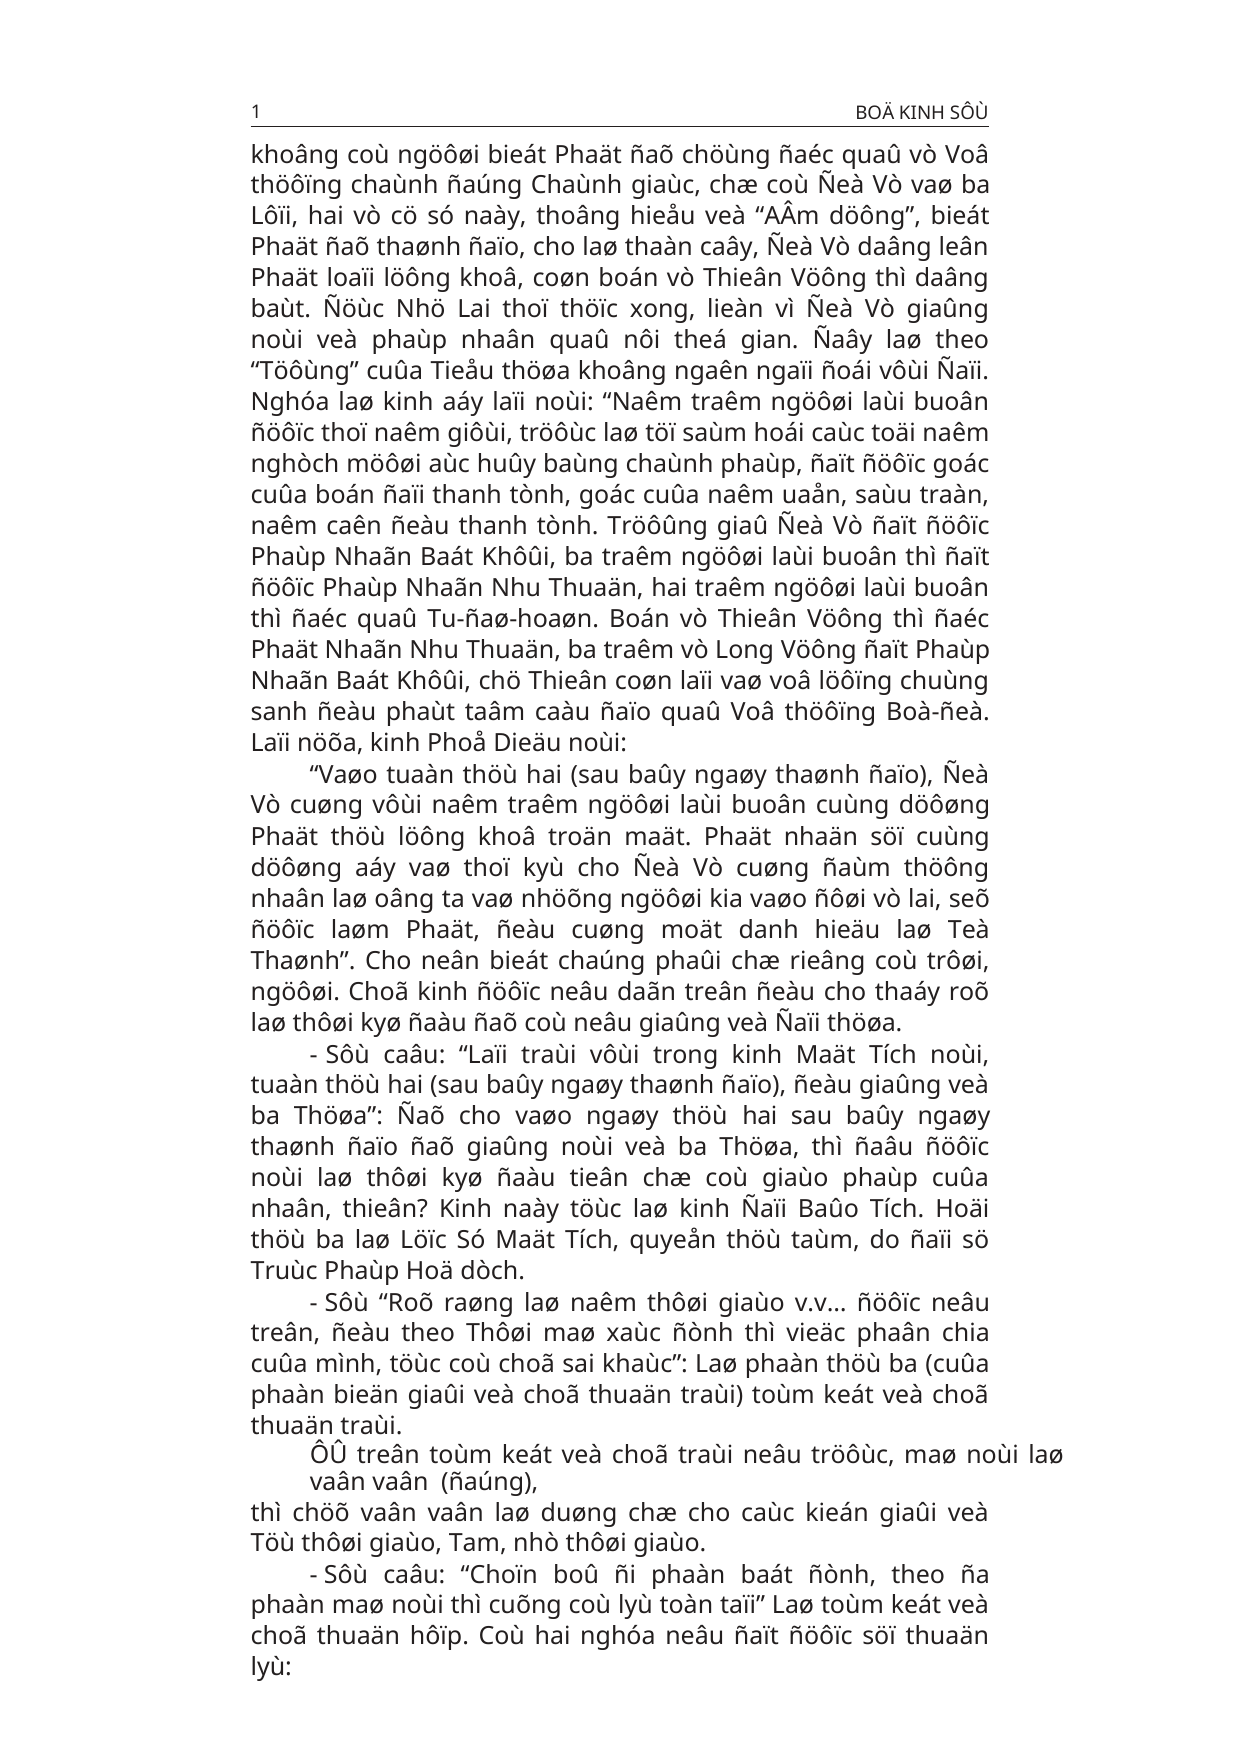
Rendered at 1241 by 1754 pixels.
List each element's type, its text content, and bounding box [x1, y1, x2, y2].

list Sôù “Roõ raøng laø naêm thôøi giaùo v.v… ñöôïc neâu treân, ñeàu theo Thôøi maø xaùc ñònh thì vieäc phaân chia cuûa mình, töùc coù choã sai khaùc”: Laø phaàn thöù ba (cuûa phaàn bieän giaûi veà choã thuaän traùi) toùm keát veà choã thuaän traùi. [250, 1287, 990, 1442]
text khoâng coù ngöôøi bieát Phaät ñaõ chöùng ñaéc quaû vò Voâ thöôïng chaùnh ñaúng Chaùnh giaùc, chæ coù Ñeà Vò vaø ba Lôïi, hai vò cö só naày, thoâng hieåu veà “AÂm döông”, bieát Phaät ñaõ thaønh ñaïo, cho laø thaàn caây, Ñeà Vò daâng leân Phaät loaïi löông khoâ, coøn boán vò Thieân Vöông thì daâng baùt. Ñöùc Nhö Lai thoï thöïc xong, lieàn vì Ñeà Vò giaûng noùi veà phaùp nhaân quaû nôi theá gian. Ñaây laø theo “Töôùng” cuûa Tieåu thöøa khoâng ngaên ngaïi ñoái vôùi Ñaïi. Nghóa laø kinh aáy laïi noùi: “Naêm traêm ngöôøi laùi buoân ñöôïc thoï naêm giôùi, tröôùc laø töï saùm hoái caùc toäi naêm nghòch möôøi aùc huûy baùng chaùnh phaùp, ñaït ñöôïc goác cuûa boán ñaïi thanh tònh, goác cuûa naêm uaån, saùu traàn, naêm caên ñeàu thanh tònh. Tröôûng giaû Ñeà Vò ñaït ñöôïc Phaùp Nhaãn Baát Khôûi, ba traêm ngöôøi laùi buoân thì ñaït ñöôïc Phaùp Nhaãn Nhu Thuaän, hai traêm ngöôøi laùi buoân thì ñaéc quaû Tu-ñaø-hoaøn. Boán vò Thieân Vöông thì ñaéc Phaät Nhaãn Nhu Thuaän, ba traêm vò Long Vöông ñaït Phaùp Nhaãn Baát Khôûi, chö Thieân coøn laïi vaø voâ löôïng chuùng sanh ñeàu phaùt taâm caàu ñaïo quaû Voâ thöôïng Boà-ñeà. Laïi nöõa, kinh Phoå Dieäu noùi: [250, 138, 990, 759]
text “Vaøo tuaàn thöù hai (sau baûy ngaøy thaønh ñaïo), Ñeà Vò cuøng vôùi naêm traêm ngöôøi laùi buoân cuùng döôøng Phaät thöù löông khoâ troän maät. Phaät nhaän söï cuùng döôøng aáy vaø thoï kyù cho Ñeà Vò cuøng ñaùm thöông nhaân laø oâng ta vaø nhöõng ngöôøi kia vaøo ñôøi vò lai, seõ ñöôïc laøm Phaät, ñeàu cuøng moät danh hieäu laø Teà Thaønh”. Cho neân bieát chaúng phaûi chæ rieâng coù trôøi, ngöôøi. Choã kinh ñöôïc neâu daãn treân ñeàu cho thaáy roõ laø thôøi kyø ñaàu ñaõ coù neâu giaûng veà Ñaïi thöøa. [250, 759, 990, 1038]
text thì chöõ vaân vaân laø duøng chæ cho caùc kieán giaûi veà Töù thôøi giaùo, Tam, nhò thôøi giaùo. [250, 1497, 990, 1559]
list Sôù caâu: “Choïn boû ñi phaàn baát ñònh, theo ña phaàn maø noùi thì cuõng coù lyù toàn taïi” Laø toùm keát veà choã thuaän hôïp. Coù hai nghóa neâu ñaït ñöôïc söï thuaän lyù: [250, 1559, 990, 1683]
text ÔÛ treân toùm keát veà choã traùi neâu tröôùc, maø noùi laø vaân vaân (ñaúng), [309, 1442, 1065, 1496]
list Sôù caâu: “Laïi traùi vôùi trong kinh Maät Tích noùi, tuaàn thöù hai (sau baûy ngaøy thaønh ñaïo), ñeàu giaûng veà ba Thöøa”: Ñaõ cho vaøo ngaøy thöù hai sau baûy ngaøy thaønh ñaïo ñaõ giaûng noùi veà ba Thöøa, thì ñaâu ñöôïc noùi laø thôøi kyø ñaàu tieân chæ coù giaùo phaùp cuûa nhaân, thieân? Kinh naày töùc laø kinh Ñaïi Baûo Tích. Hoäi thöù ba laø Löïc Só Maät Tích, quyeån thöù taùm, do ñaïi sö Truùc Phaùp Hoä dòch. [250, 1038, 990, 1287]
